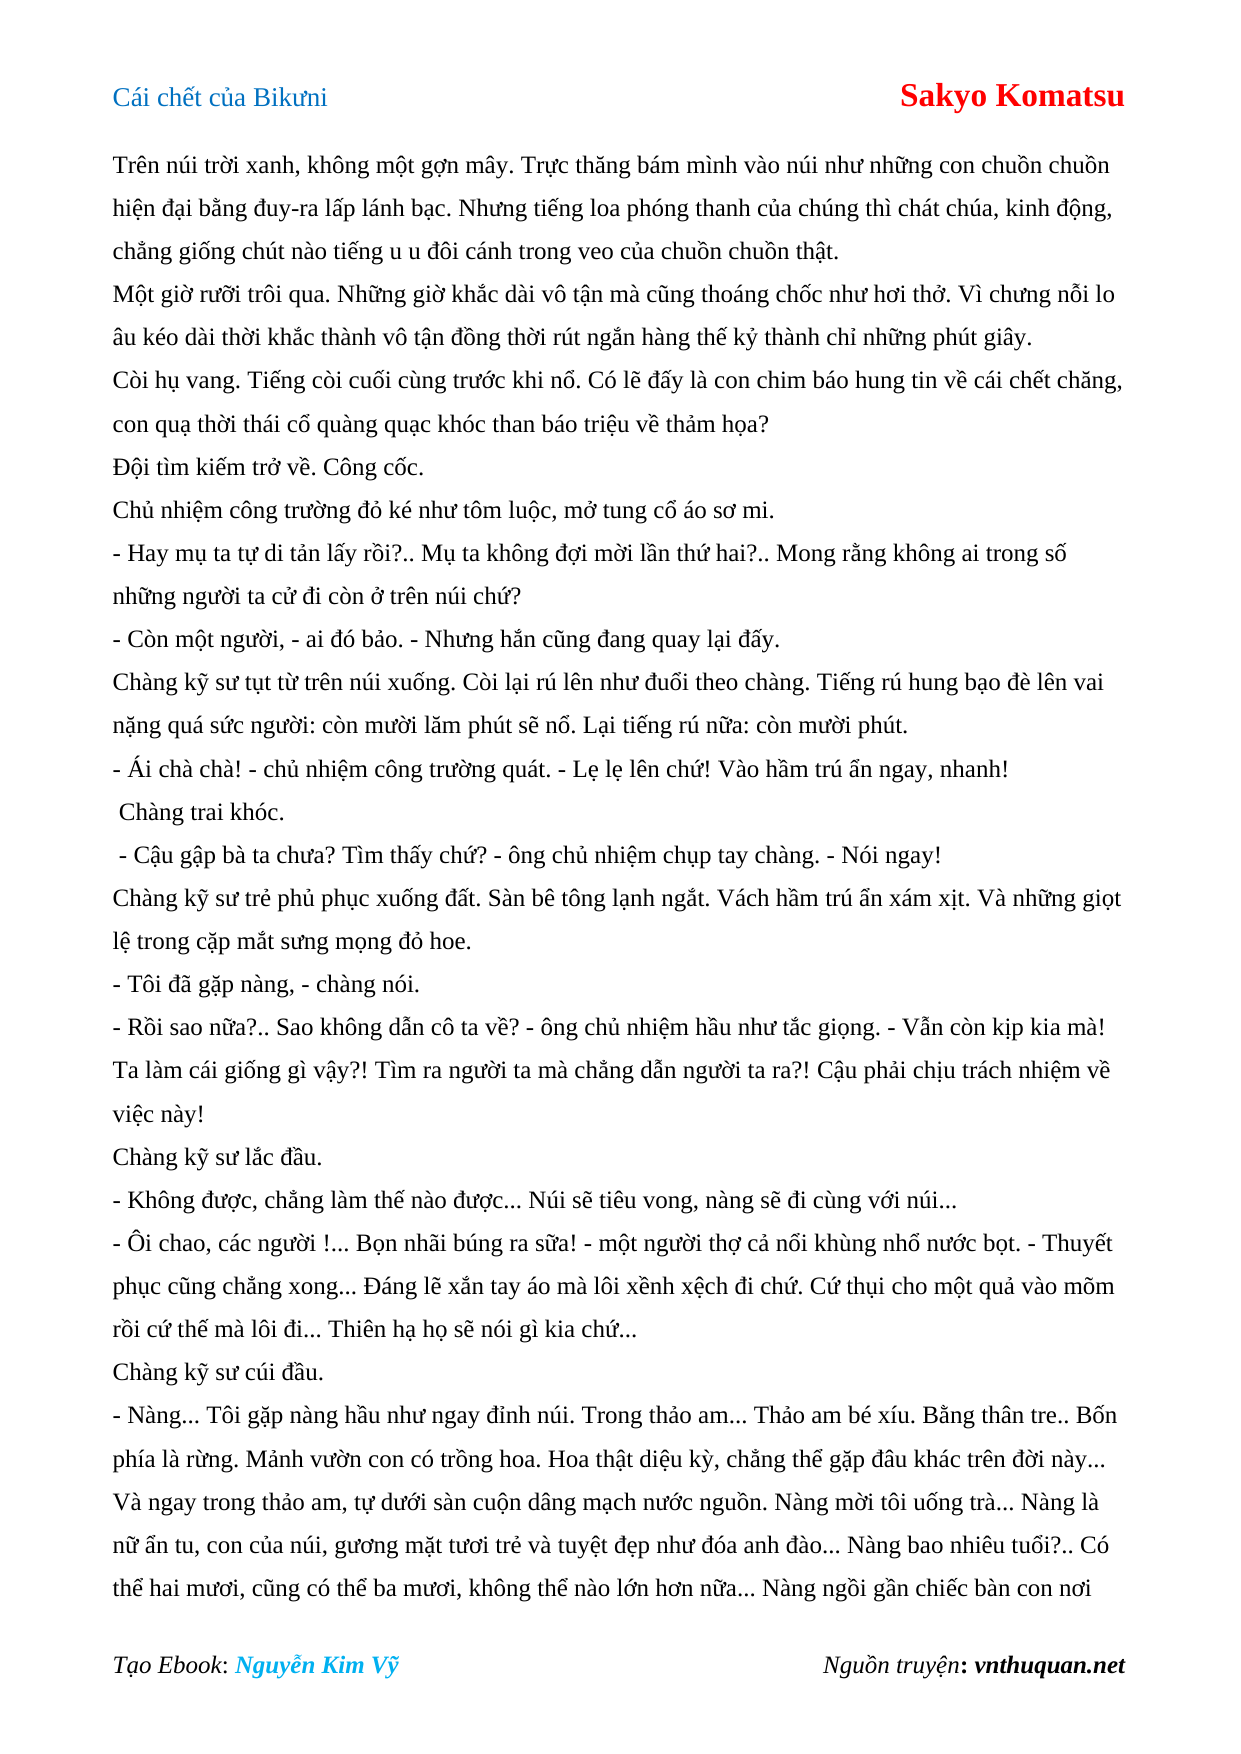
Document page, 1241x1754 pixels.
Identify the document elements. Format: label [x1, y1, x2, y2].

text [112, 150, 1128, 1602]
